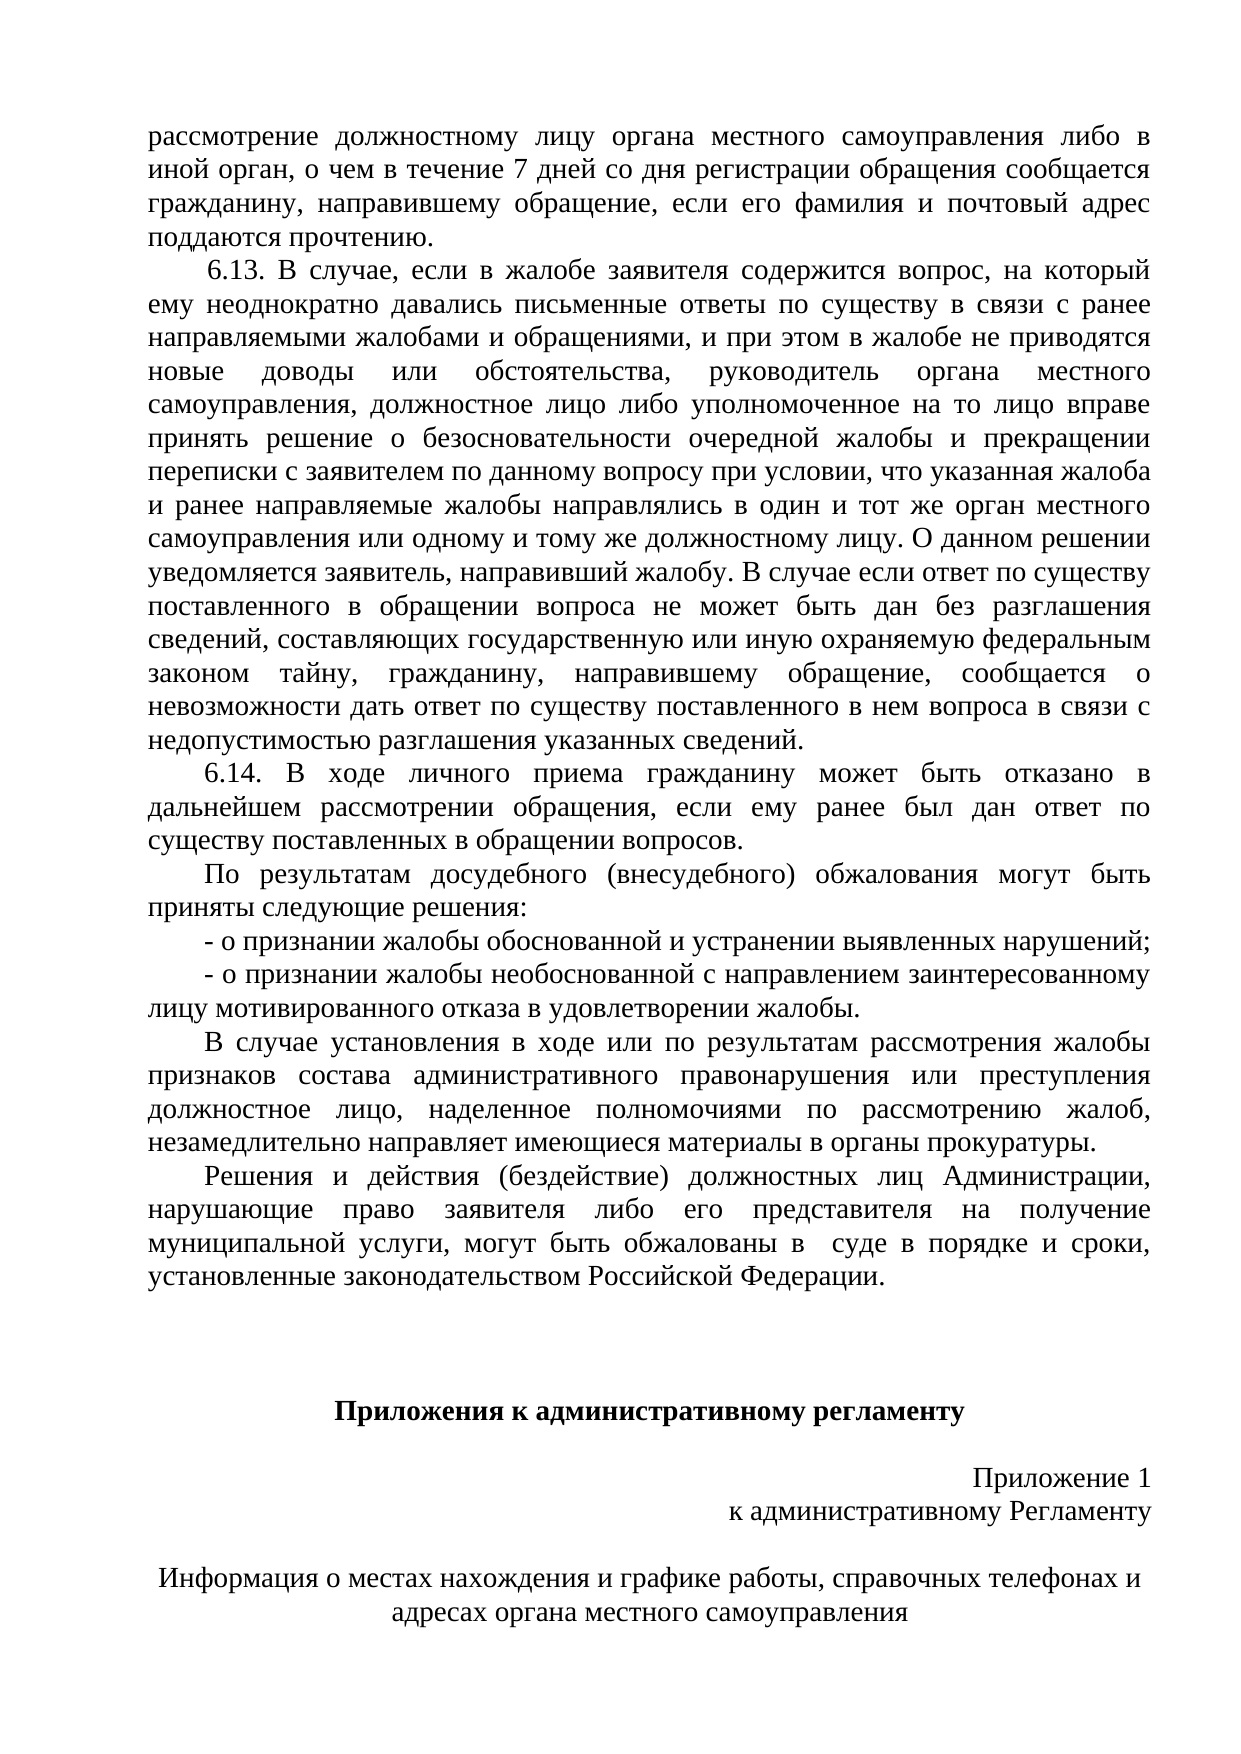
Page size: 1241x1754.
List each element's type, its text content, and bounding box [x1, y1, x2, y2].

text Приложение 1 [148, 1460, 1152, 1493]
text Информация о местах нахождения и графике работы, справочных телефонах и адресах органа местного самоуправления [148, 1560, 1152, 1627]
text В случае установления в ходе или по результатам рассмотрения жалобы признаков состава административного правонарушения или преступления должностное лицо, наделенное полномочиями по рассмотрению жалоб, незамедлительно направляет имеющиеся материалы в органы прокуратуры. [148, 1024, 1152, 1158]
text - о признании жалобы необоснованной с направлением заинтересованному лицу мотивированного отказа в удовлетворении жалобы. [148, 957, 1152, 1024]
text 6.14. В ходе личного приема гражданину может быть отказано в дальнейшем рассмотрении обращения, если ему ранее был дан ответ по существу поставленных в обращении вопросов. [148, 755, 1152, 856]
text Решения и действия (бездействие) должностных лиц Администрации, нарушающие право заявителя либо его представителя на получение муниципальной услуги, могут быть обжалованы в суде в порядке и сроки, установленные законодательством Российской Федерации. [148, 1158, 1152, 1292]
text к административному Регламенту [148, 1493, 1152, 1527]
text 6.13. В случае, если в жалобе заявителя содержится вопрос, на который ему неоднократно давались письменные ответы по существу в связи с ранее направляемыми жалобами и обращениями, и при этом в жалобе не приводятся новые доводы или обстоятельства, руководитель органа местного самоуправления, должностное лицо либо уполномоченное на то лицо вправе принять решение о безосновательности очередной жалобы и прекращении переписки с заявителем по данному вопросу при условии, что указанная жалоба и ранее направляемые жалобы направлялись в один и тот же орган местного самоуправления или одному и тому же должностному лицу. О данном решении уведомляется заявитель, направивший жалобу. В случае если ответ по существу поставленного в обращении вопроса не может быть дан без разглашения сведений, составляющих государственную или иную охраняемую федеральным законом тайну, гражданину, направившему обращение, сообщается о невозможности дать ответ по существу поставленного в нем вопроса в связи с недопустимостью разглашения указанных сведений. [148, 252, 1152, 755]
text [148, 118, 1152, 252]
text Приложения к административному регламенту [148, 1393, 1152, 1426]
text По результатам досудебного (внесудебного) обжалования могут быть приняты следующие решения: [148, 856, 1152, 923]
text - о признании жалобы обоснованной и устранении выявленных нарушений; [148, 923, 1152, 957]
